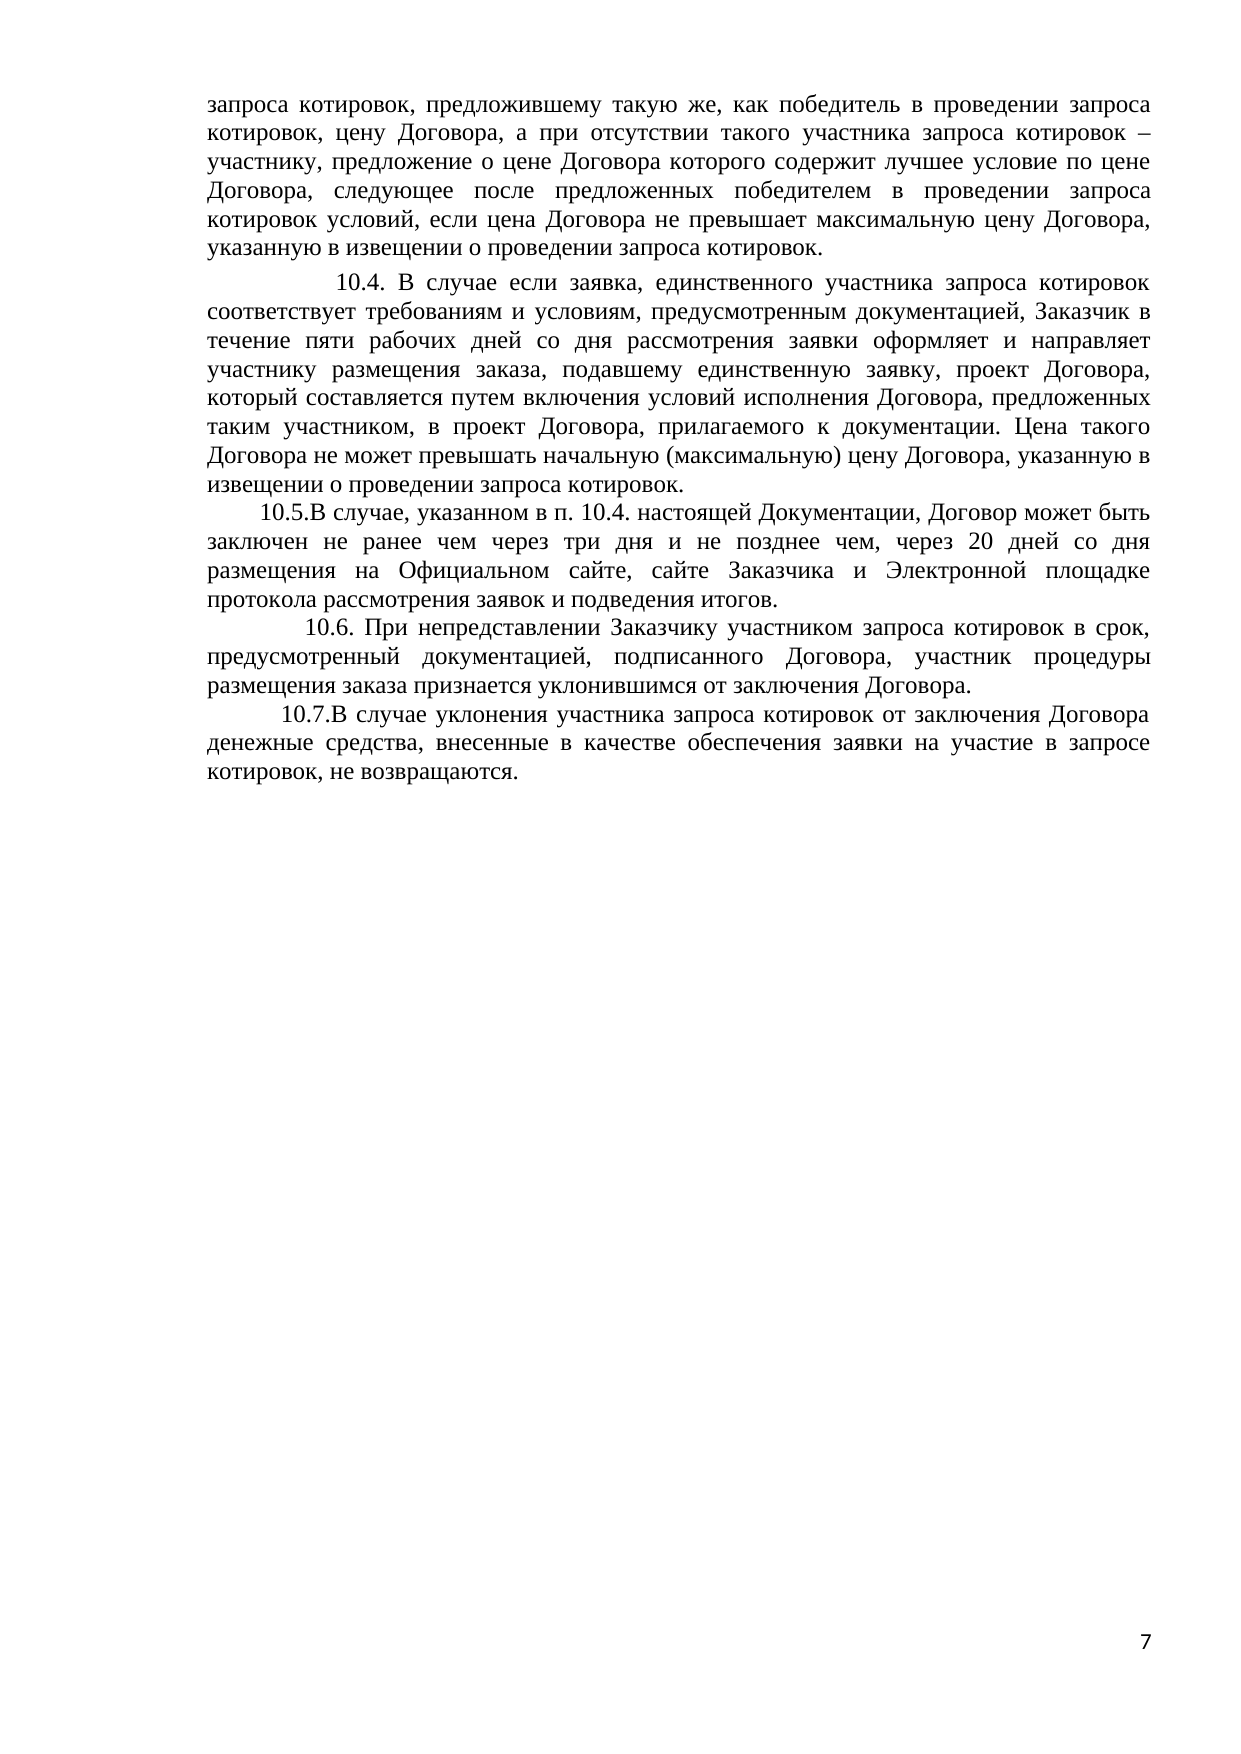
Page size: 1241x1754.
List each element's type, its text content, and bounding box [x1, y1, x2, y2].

text 10.7.В случае уклонения участника запроса котировок от заключения Договора денежные средства, внесенные в качестве обеспечения заявки на участие в запросе котировок, не возвращаются. [177, 699, 1152, 785]
text 10.5.В случае, указанном в п. 10.4. настоящей Документации, Договор может быть заключен не ранее чем через три дня и не позднее чем, через 20 дней со дня размещения на Официальном сайте, сайте Заказчика и Электронной площадке протокола рассмотрения заявок и подведения итогов. [177, 497, 1152, 612]
text 10.6. При непредставлении Заказчику участником запроса котировок в срок, предусмотренный документацией, подписанного Договора, участник процедуры размещения заказа признается уклонившимся от заключения Договора. [177, 612, 1152, 699]
text 10.4. В случае если заявка, единственного участника запроса котировок соответствует требованиям и условиям, предусмотренным документацией, Заказчик в течение пяти рабочих дней со дня рассмотрения заявки оформляет и направляет участнику размещения заказа, подавшему единственную заявку, проект Договора, который составляется путем включения условий исполнения Договора, предложенных таким участником, в проект Договора, прилагаемого к документации. Цена такого Договора не может превышать начальную (максимальную) цену Договора, указанную в извещении о проведении запроса котировок. [177, 267, 1152, 497]
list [207, 89, 1152, 261]
